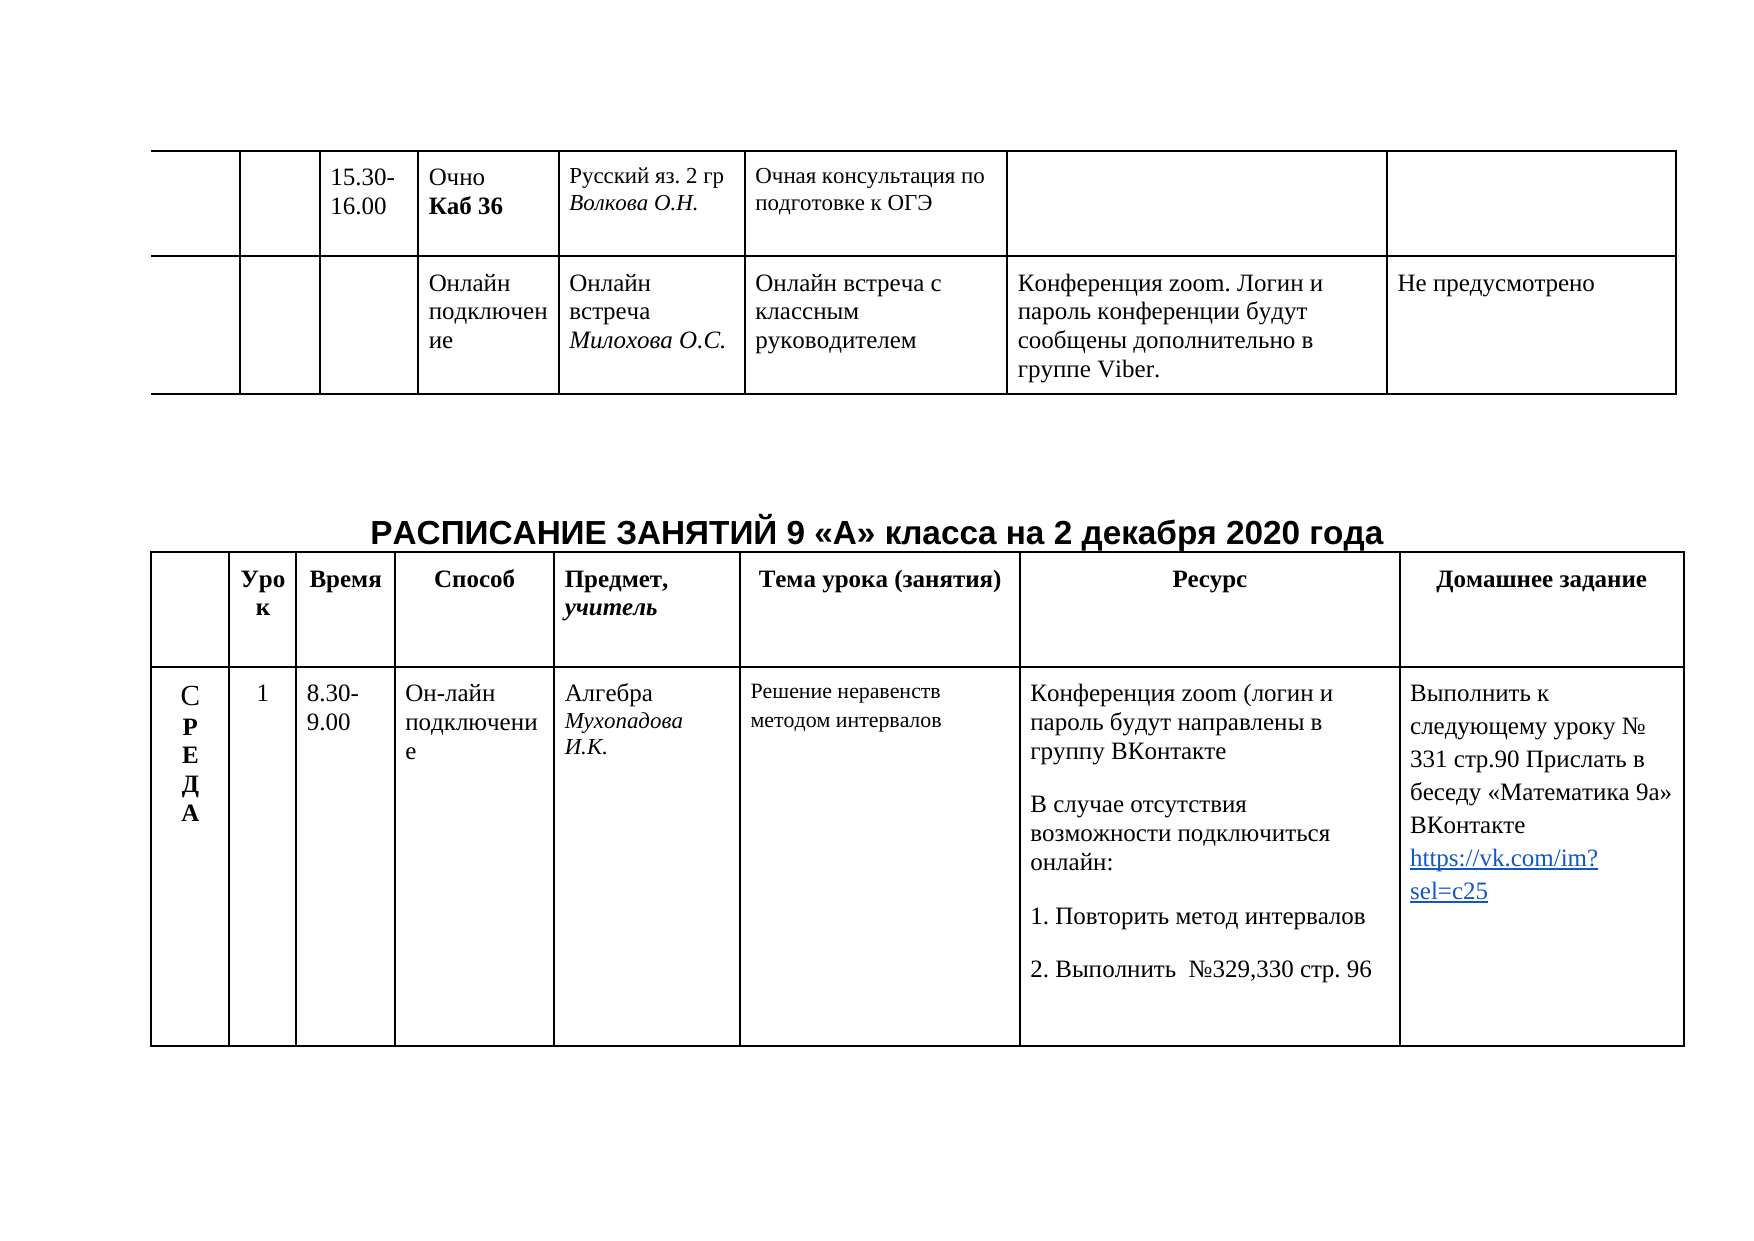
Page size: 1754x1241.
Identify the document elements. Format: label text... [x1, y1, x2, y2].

table_cell 8.30- 9.00 [297, 668, 394, 1045]
table_cell Онлайн встреча с классным руководителем [746, 257, 1006, 393]
table_header Время [297, 553, 394, 666]
table_cell [151, 152, 239, 255]
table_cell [746, 152, 1006, 255]
table_cell Конференция zoom (логин и пароль будут направлены в группу ВКонтакте В случае отсутствия возможности подключиться онлайн: 1. Повторить метод интервалов 2. Выполнить №329,330 стр. 96 [1021, 668, 1399, 1045]
table_cell Не предусмотрено [1388, 257, 1675, 393]
table_header Урок [230, 553, 295, 666]
table_cell Русский яз. 2 гр Волкова О.Н. [560, 152, 744, 255]
table_cell Онлайн встреча Милохова О.С. [560, 257, 744, 393]
table_header Тема урока (занятия) [741, 553, 1019, 666]
table_cell [151, 257, 239, 393]
table_header [152, 553, 228, 666]
table_cell 15.30-16.00 [321, 152, 417, 255]
table_cell Выполнить к следующему уроку № 331 стр.90 Прислать в беседу «Математика 9а» ВКонтакте https://vk.com/im?sel=c25 [1401, 668, 1683, 1045]
table_header Домашнее задание [1401, 553, 1683, 666]
table_cell [321, 257, 417, 393]
table_cell Онлайн подключение [419, 257, 558, 393]
table_cell Он-лайн подключение [396, 668, 553, 1045]
table_cell С Р Е Д А [152, 668, 228, 1045]
table_cell Решение неравенств методом интервалов [741, 668, 1019, 1045]
table_cell [1008, 152, 1386, 255]
table_cell [1388, 152, 1675, 255]
table_cell Очно Каб 36 [419, 152, 558, 255]
table_cell Алгебра Мухопадова И.К. [555, 668, 739, 1045]
table_cell 1 [230, 668, 295, 1045]
table_header Способ [396, 553, 553, 666]
table_cell [241, 257, 319, 393]
text РАСПИСАНИЕ ЗАНЯТИЙ 9 «А» класса на 2 декабря 2020 года [150, 513, 1604, 551]
table_cell [241, 152, 319, 255]
table_header Ресурс [1021, 553, 1399, 666]
table_cell Конференция zoom. Логин и пароль конференции будут сообщены дополнительно в группе Viber. [1008, 257, 1386, 393]
table_header Предмет, учитель [555, 553, 739, 666]
